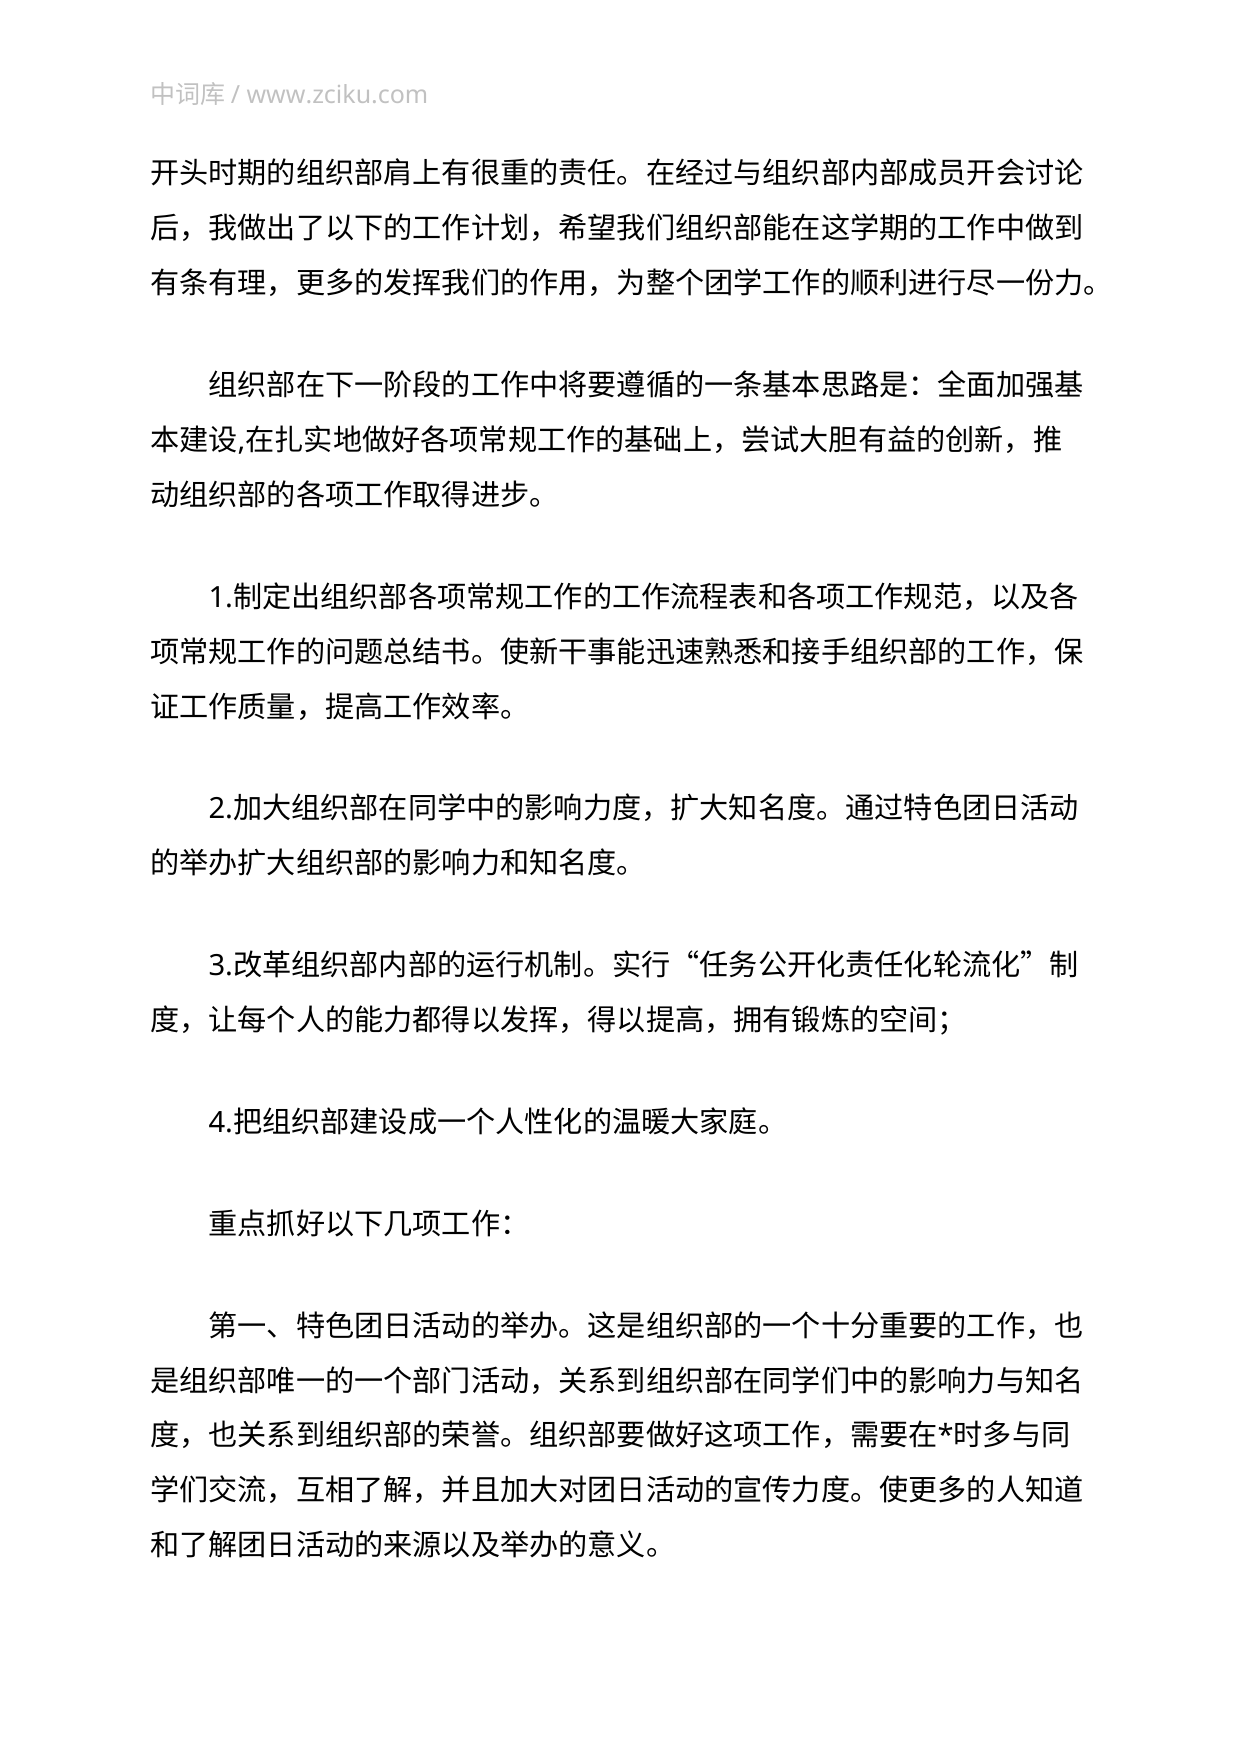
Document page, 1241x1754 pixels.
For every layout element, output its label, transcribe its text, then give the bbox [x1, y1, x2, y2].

text 第一、特色团日活动的举办。这是组织部的一个十分重要的工作，也是组织部唯一的一个部门活动，关系到组织部在同学们中的影响力与知名度，也关系到组织部的荣誉。组织部要做好这项工作，需要在*时多与同学们交流，互相了解，并且加大对团日活动的宣传力度。使更多的人知道和了解团日活动的来源以及举办的意义。 [150, 1302, 1090, 1564]
text 2.加大组织部在同学中的影响力度，扩大知名度。通过特色团日活动的举办扩大组织部的影响力和知名度。 [150, 785, 1090, 882]
text 4.把组织部建设成一个人性化的温暖大家庭。 [150, 1098, 1090, 1141]
text 1.制定出组织部各项常规工作的工作流程表和各项工作规范，以及各项常规工作的问题总结书。使新干事能迅速熟悉和接手组织部的工作，保证工作质量，提高工作效率。 [150, 573, 1090, 725]
text 重点抓好以下几项工作： [150, 1200, 1090, 1243]
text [150, 150, 1090, 302]
text 组织部在下一阶段的工作中将要遵循的一条基本思路是：全面加强基本建设,在扎实地做好各项常规工作的基础上，尝试大胆有益的创新，推动组织部的各项工作取得进步。 [150, 362, 1090, 514]
text 3.改革组织部内部的运行机制。实行“任务公开化责任化轮流化”制度，让每个人的能力都得以发挥，得以提高，拥有锻炼的空间； [150, 942, 1090, 1039]
